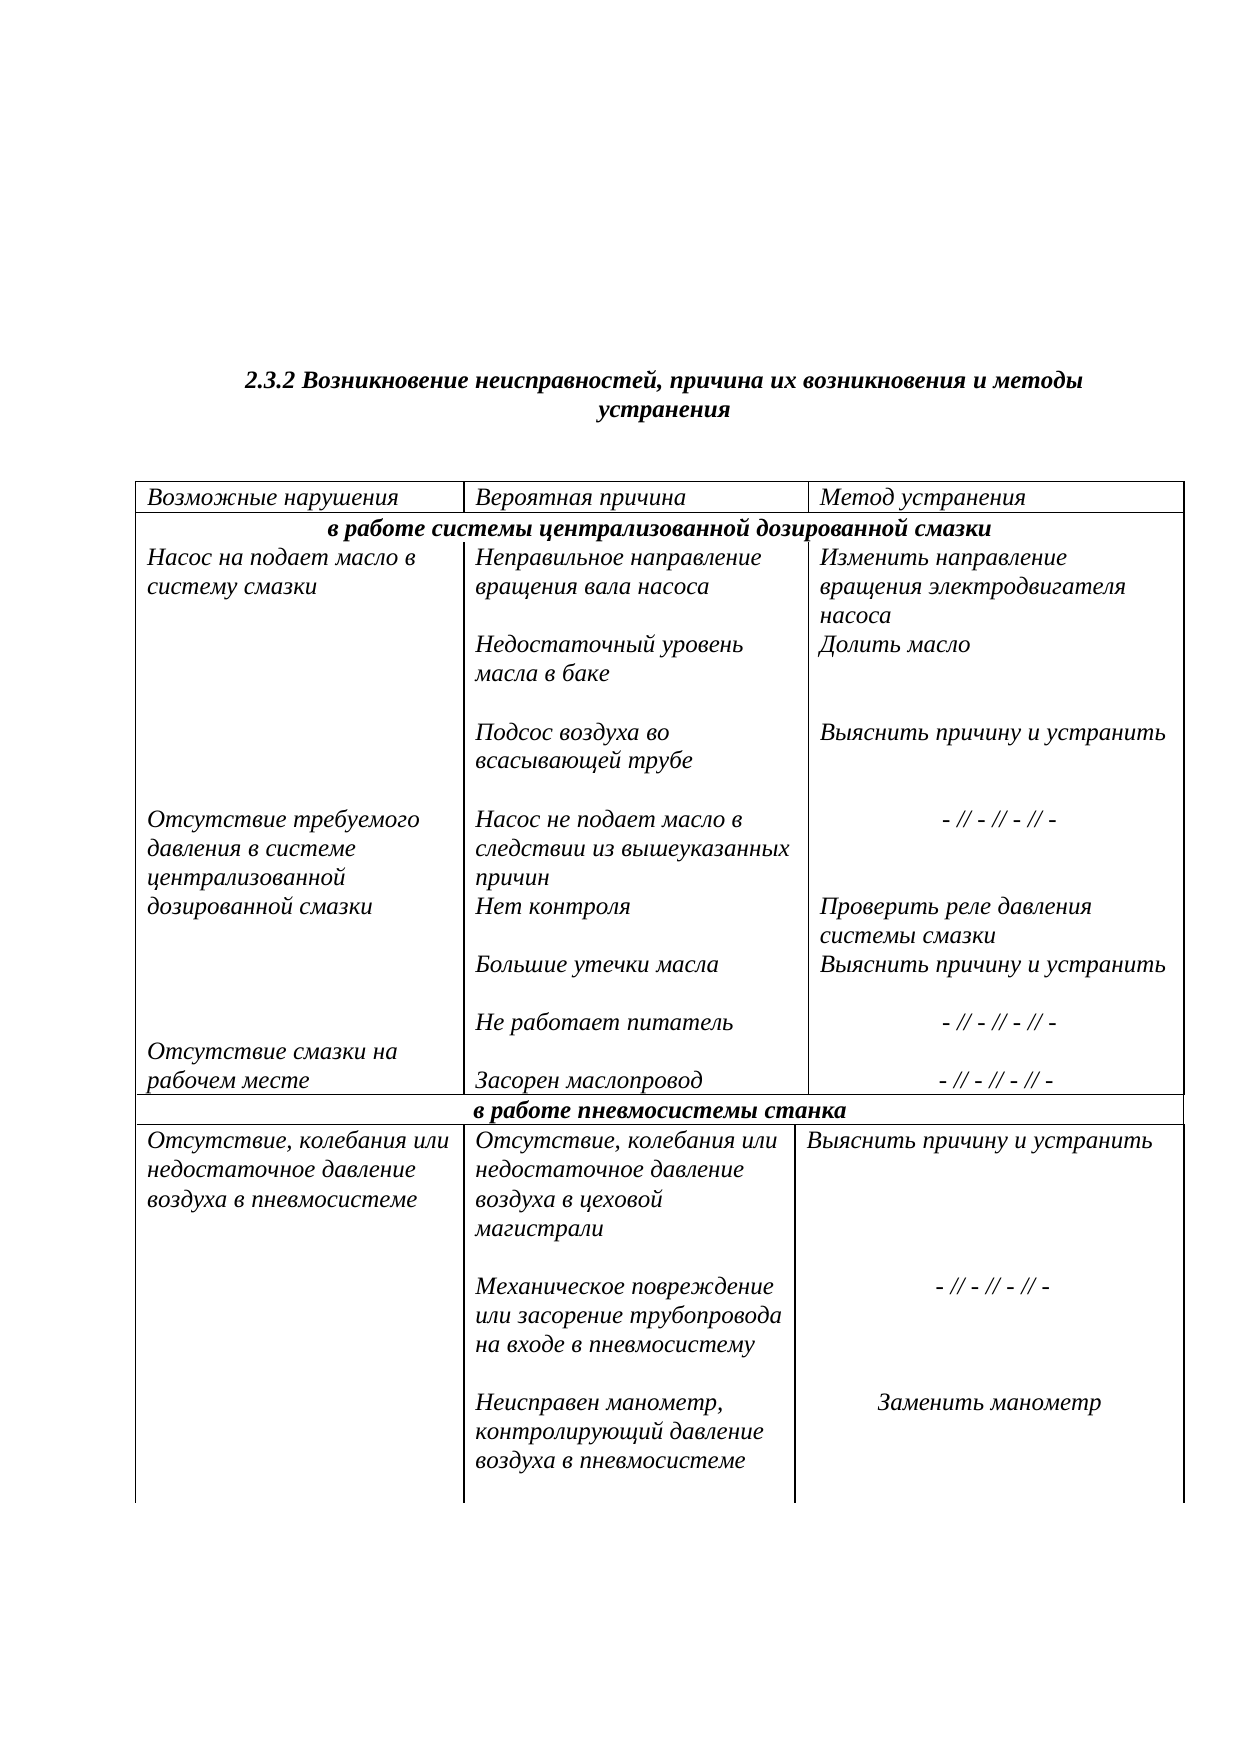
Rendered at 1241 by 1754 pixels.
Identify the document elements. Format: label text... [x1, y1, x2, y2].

table_cell Изменить направление вращения электродвигателя насоса Долить масло Выяснить причину и устранить - // - // - // - Проверить реле давления системы смазки Выяснить причину и устранить - // - // - // - - // - // - // - [809, 542, 1183, 1094]
table_cell в работе пневмосистемы станка [136, 1095, 1183, 1124]
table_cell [796, 1125, 1183, 1503]
table_cell в работе системы централизованной дозированной смазки [136, 513, 1183, 542]
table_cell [465, 1125, 794, 1503]
table_header Вероятная причина [465, 482, 808, 511]
table_header Метод устранения [809, 482, 1183, 511]
text 2.3.2 Возникновение неисправностей, причина их возникновения и методы устранения [177, 364, 1152, 423]
table_cell Неправильное направление вращения вала насоса Недостаточный уровень масла в баке Подсос воздуха во всасывающей трубе Насос не подает масло в следствии из вышеуказанных причин Нет контроля Большие утечки масла Не работает питатель Засорен маслопровод [465, 542, 808, 1094]
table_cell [136, 1125, 463, 1503]
table_cell Насос на подает масло в систему смазки Отсутствие требуемого давления в системе централизованной дозированной смазки Отсутствие смазки на рабочем месте [136, 542, 463, 1094]
table_header Возможные нарушения [136, 482, 463, 511]
